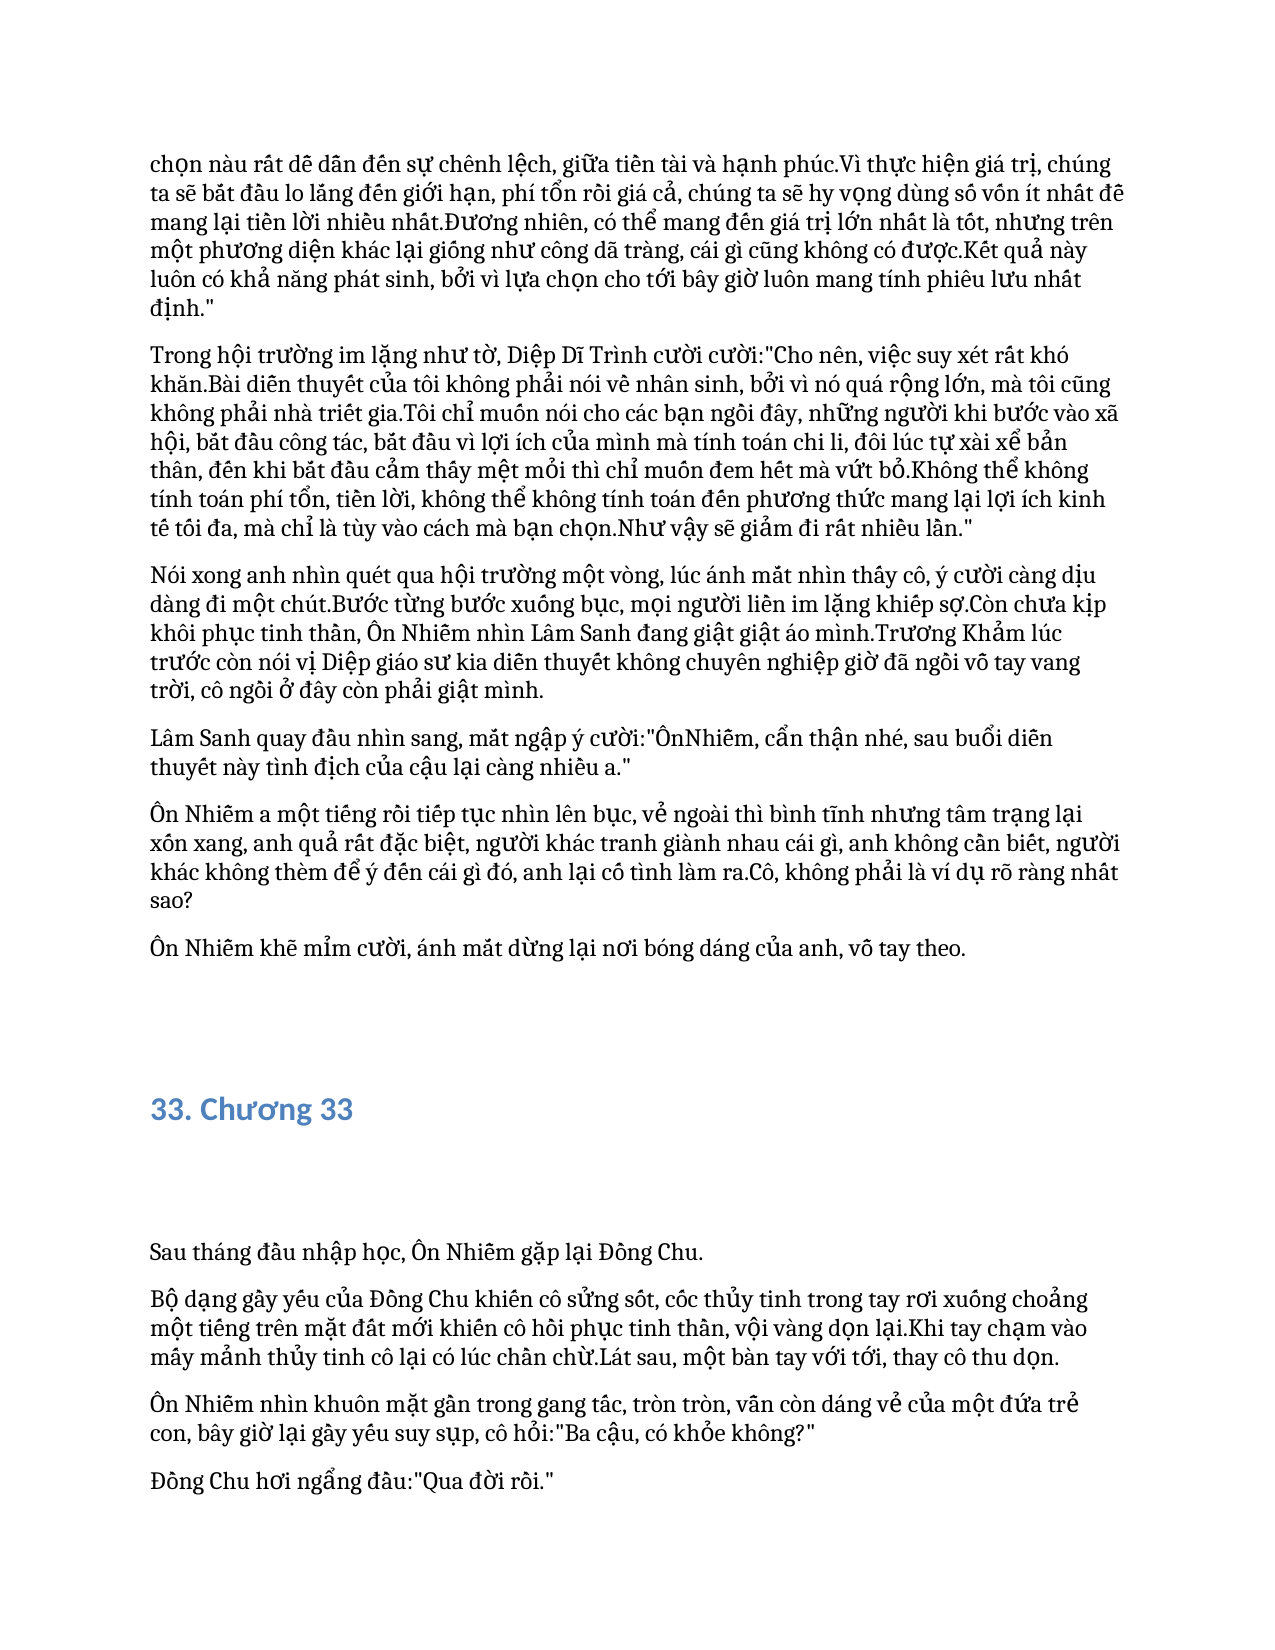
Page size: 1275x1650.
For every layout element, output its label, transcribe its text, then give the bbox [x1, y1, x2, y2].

text Sau tháng đầu nhập học, Ôn Nhiễm gặp lại Đồng Chu. [150, 1238, 1125, 1267]
text Đồng Chu hơi ngẩng đầu:"Qua đời rồi." [150, 1467, 1125, 1495]
text Bộ dạng gầy yếu của Đồng Chu khiến cô sửng sốt, cốc thủy tinh trong tay rơi xuống choảng một tiếng trên mặt đất mới khiến cô hồi phục tinh thần, vội vàng dọn lại.Khi tay chạm vào mấy mảnh thủy tinh cô lại có lúc chần chừ.Lát sau, một bàn tay với tới, thay cô thu dọn. [150, 1285, 1125, 1372]
text Ôn Nhiễm a một tiếng rồi tiếp tục nhìn lên bục, vẻ ngoài thì bình tĩnh nhưng tâm trạng lại xốn xang, anh quả rất đặc biệt, người khác tranh giành nhau cái gì, anh không cần biết, người khác không thèm để ý đến cái gì đó, anh lại cố tình làm ra.Cô, không phải là ví dụ rõ ràng nhất sao? [150, 800, 1125, 915]
text Nói xong anh nhìn quét qua hội trường một vòng, lúc ánh mắt nhìn thấy cô, ý cười càng dịu dàng đi một chút.Bước từng bước xuống bục, mọi người liền im lặng khiếp sợ.Còn chưa kịp khôi phục tinh thần, Ôn Nhiễm nhìn Lâm Sanh đang giật giật áo mình.Trương Khảm lúc trước còn nói vị Diệp giáo sư kia diễn thuyết không chuyên nghiệp giờ đã ngồi vỗ tay vang trời, cô ngồi ở đây còn phải giật mình. [150, 561, 1125, 705]
text Lâm Sanh quay đầu nhìn sang, mắt ngập ý cười:"ÔnNhiễm, cẩn thận nhé, sau buổi diễn thuyết này tình địch của cậu lại càng nhiều a." [150, 724, 1125, 781]
text Ôn Nhiễm nhìn khuôn mặt gần trong gang tấc, tròn tròn, vẫn còn dáng vẻ của một đứa trẻ con, bây giờ lại gầy yếu suy sụp, cô hỏi:"Ba cậu, có khỏe không?" [150, 1390, 1125, 1448]
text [150, 150, 1125, 322]
subtitle 33. Chương 33 [150, 1088, 1125, 1129]
text Ôn Nhiễm khẽ mỉm cười, ánh mắt dừng lại nơi bóng dáng của anh, vỗ tay theo. [150, 934, 1125, 962]
text Trong hội trường im lặng như tờ, Diệp Dĩ Trình cười cười:"Cho nên, việc suy xét rất khó khăn.Bài diễn thuyết của tôi không phải nói về nhân sinh, bởi vì nó quá rộng lớn, mà tôi cũng không phải nhà triết gia.Tôi chỉ muốn nói cho các bạn ngồi đây, những người khi bước vào xã hội, bắt đầu công tác, bắt đầu vì lợi ích của mình mà tính toán chi li, đôi lúc tự xài xể bản thân, đến khi bắt đầu cảm thấy mệt mỏi thì chỉ muốn đem hết mà vứt bỏ.Không thể không tính toán phí tổn, tiền lời, không thể không tính toán đến phương thức mang lại lợi ích kinh tế tối đa, mà chỉ là tùy vào cách mà bạn chọn.Như vậy sẽ giảm đi rất nhiều lần." [150, 341, 1125, 542]
